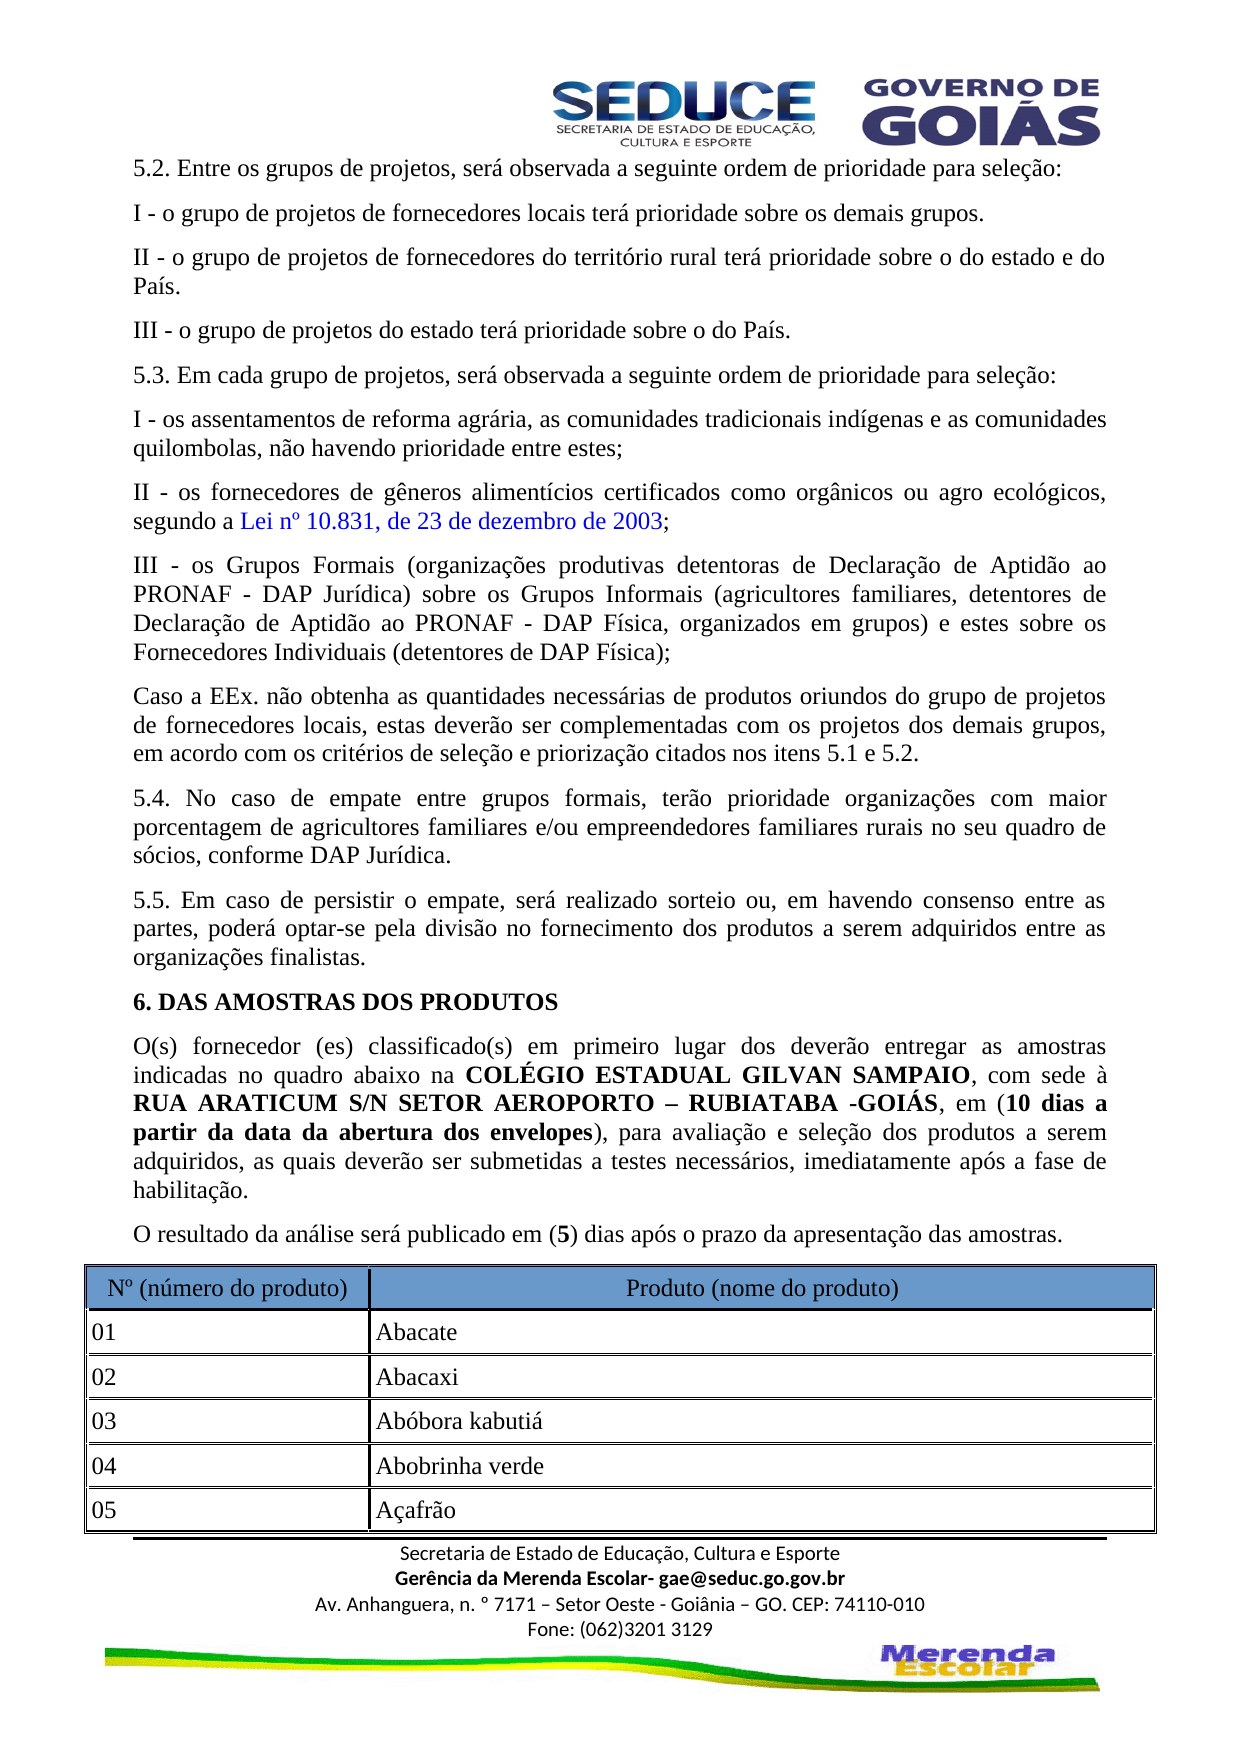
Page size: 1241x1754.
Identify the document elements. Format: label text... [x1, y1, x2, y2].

text III - o grupo de projetos do estado terá prioridade sobre o do País. [133, 315, 1107, 344]
text II - o grupo de projetos de fornecedores do território rural terá prioridade sobre o do estado e do País. [133, 242, 1107, 300]
text II - os fornecedores de gêneros alimentícios certificados como orgânicos ou agro ecológicos, segundo a Lei nº 10.831, de 23 de dezembro de 2003; [133, 477, 1107, 535]
text 5.3. Em cada grupo de projetos, será observada a seguinte ordem de prioridade para seleção: [133, 360, 1107, 388]
text 5.2. Entre os grupos de projetos, será observada a seguinte ordem de prioridade para seleção: [133, 153, 1107, 182]
table_cell 04 [87, 1441, 368, 1486]
table_cell Açafrão [369, 1486, 1155, 1530]
text Caso a EEx. não obtenha as quantidades necessárias de produtos oriundos do grupo de projetos de fornecedores locais, estas deverão ser complementadas com os projetos dos demais grupos, em acordo com os critérios de seleção e priorização citados nos itens 5.1 e 5.2. [133, 681, 1107, 767]
text I - o grupo de projetos de fornecedores locais terá prioridade sobre os demais grupos. [133, 198, 1107, 227]
picture [552, 73, 1108, 154]
table_cell 05 [85, 1486, 369, 1530]
table_cell Abóbora kabutiá [369, 1397, 1155, 1441]
table_header Produto (nome do produto) [369, 1267, 1154, 1308]
text 5.4. No caso de empate entre grupos formais, terão prioridade organizações com maior porcentagem de agricultores familiares e/ou empreendedores familiares rurais no seu quadro de sócios, conforme DAP Jurídica. [133, 783, 1107, 869]
table_cell 02 [87, 1353, 368, 1397]
text 5.5. Em caso de persistir o empate, será realizado sorteio ou, em havendo consenso entre as partes, poderá optar-se pela divisão no fornecimento dos produtos a serem adquiridos entre as organizações finalistas. [133, 885, 1107, 971]
text 6. DAS AMOSTRAS DOS PRODUTOS [133, 987, 1107, 1015]
text O resultado da análise será publicado em (5) dias após o prazo da apresentação das amostras. [133, 1219, 1107, 1248]
table_cell 03 [85, 1397, 369, 1441]
table_cell Abacaxi [371, 1353, 1154, 1397]
text O(s) fornecedor (es) classificado(s) em primeiro lugar dos deverão entregar as amostras indicadas no quadro abaixo na COLÉGIO ESTADUAL GILVAN SAMPAIO, com sede à RUA ARATICUM S/N SETOR AEROPORTO – RUBIATABA -GOIÁS, em (10 dias a partir da data da abertura dos envelopes), para avaliação e seleção dos produtos a serem adquiridos, as quais deverão ser submetidas a testes necessários, imediatamente após a fase de habilitação. [133, 1031, 1107, 1203]
table_cell 01 [85, 1308, 368, 1352]
text III - os Grupos Formais (organizações produtivas detentoras de Declaração de Aptidão ao PRONAF - DAP Jurídica) sobre os Grupos Informais (agricultores familiares, detentores de Declaração de Aptidão ao PRONAF - DAP Física, organizados em grupos) e estes sobre os Fornecedores Individuais (detentores de DAP Física); [133, 550, 1107, 665]
table_cell Abacate [371, 1308, 1155, 1352]
text I - os assentamentos de reforma agrária, as comunidades tradicionais indígenas e as comunidades quilombolas, não havendo prioridade entre estes; [133, 404, 1107, 462]
table_header Nº (número do produto) [87, 1265, 369, 1308]
table_cell Abobrinha verde [371, 1441, 1154, 1486]
